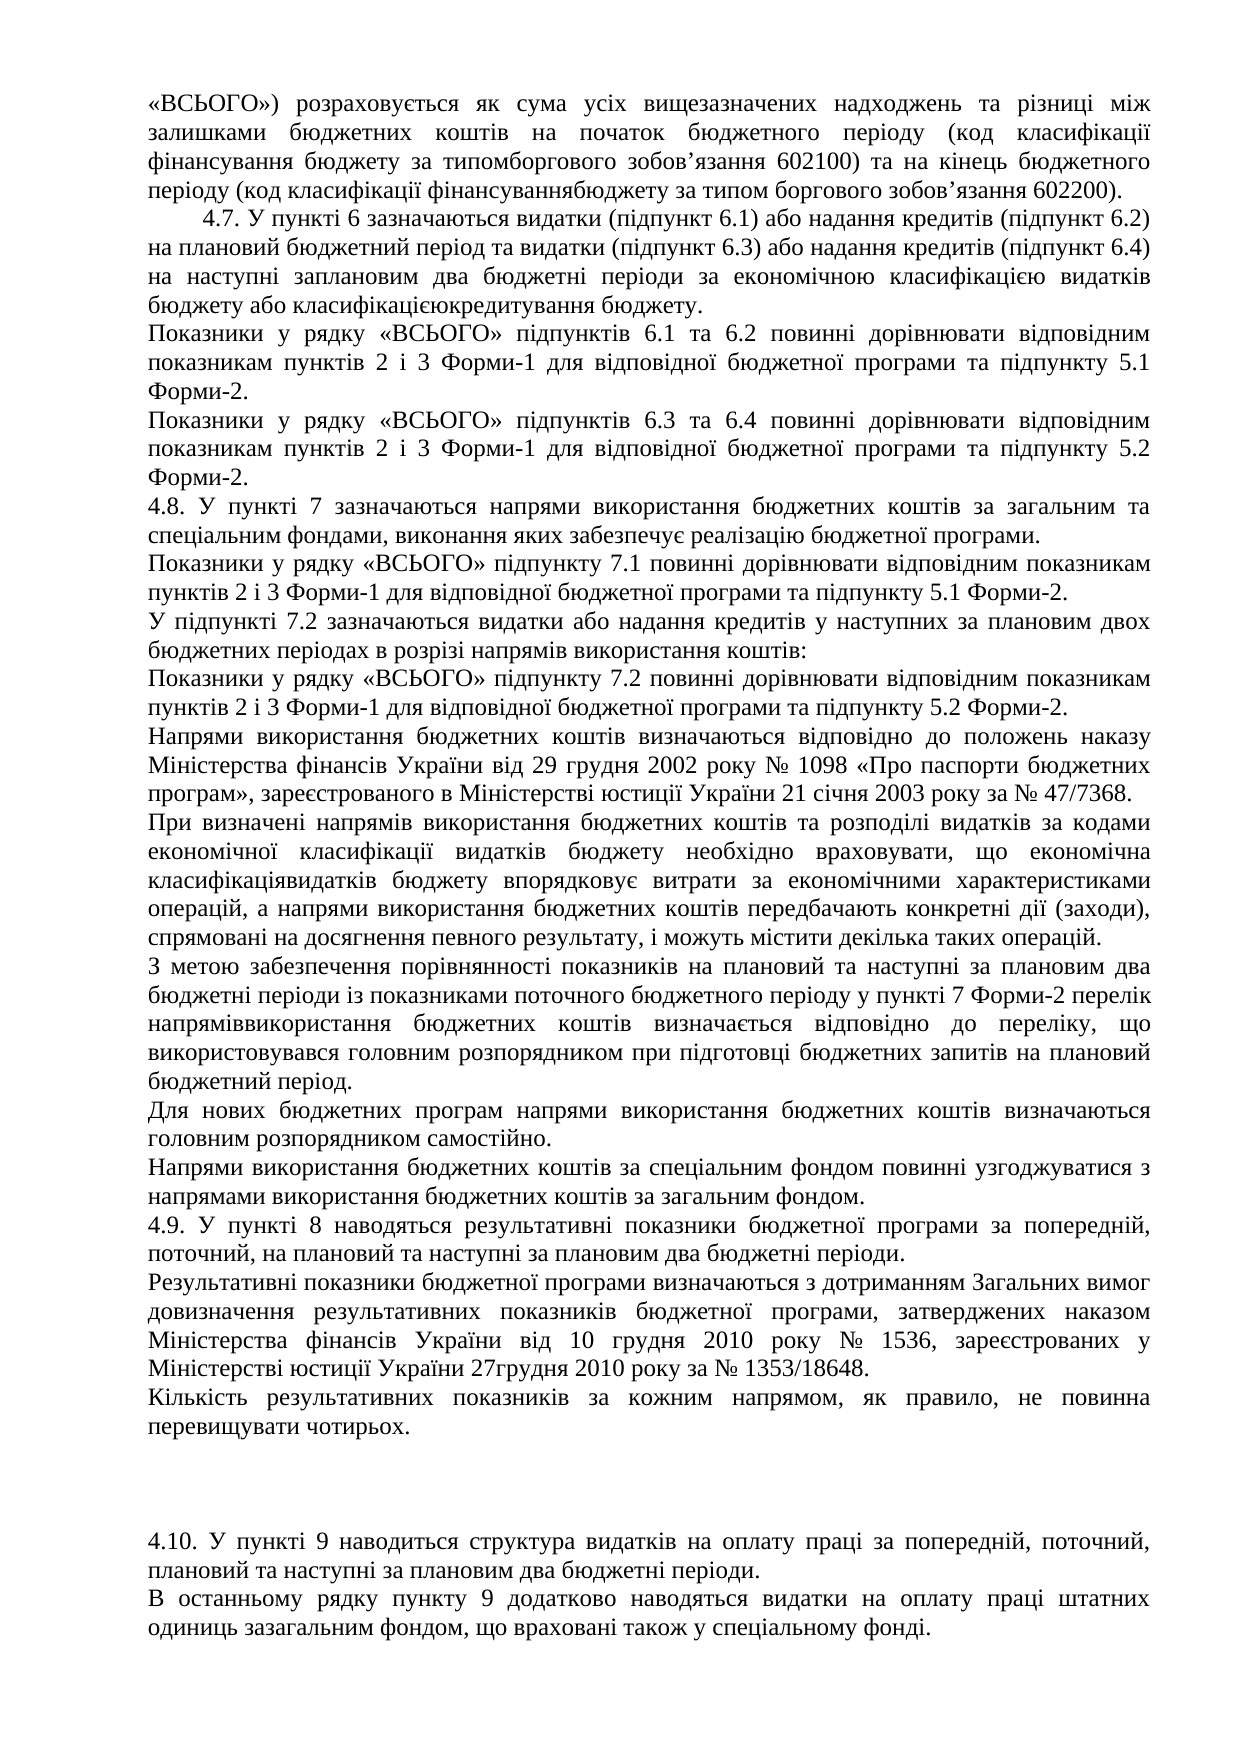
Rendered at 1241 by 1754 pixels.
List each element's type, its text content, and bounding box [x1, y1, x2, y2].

text В останньому рядку пункту 9 додатково наводяться видатки на оплату праці штатних одиниць зазагальним фондом, що враховані також у спеціальному фонді. [148, 1583, 1152, 1641]
text Показники у рядку «ВСЬОГО» підпункту 7.1 повинні дорівнювати відповідним показникам пунктів 2 і 3 Форми-1 для відповідної бюджетної програми та підпункту 5.1 Форми-2. [148, 548, 1152, 606]
text Напрями використання бюджетних коштів за спеціальним фондом повинні узгоджуватися з напрямами використання бюджетних коштів за загальним фондом. [148, 1152, 1152, 1210]
text «ВСЬОГО») розраховується як сума усіх вищезазначених надходжень та різниці між залишками бюджетних коштів на початок бюджетного періоду (код класифікації фінансування бюджету за типомборгового зобов’язання 602100) та на кінець бюджетного періоду (код класифікації фінансуваннябюджету за типом боргового зобов’язання 602200). [148, 88, 1152, 203]
text 4.8. У пункті 7 зазначаються напрями використання бюджетних коштів за загальним та спеціальним фондами, виконання яких забезпечує реалізацію бюджетної програми. [148, 491, 1152, 548]
text Результативні показники бюджетної програми визначаються з дотриманням Загальних вимог довизначення результативних показників бюджетної програми, затверджених наказом Міністерства фінансів України від 10 грудня 2010 року № 1536, зареєстрованих у Міністерстві юстиції України 27грудня 2010 року за № 1353/18648. [148, 1267, 1152, 1382]
text З метою забезпечення порівнянності показників на плановий та наступні за плановим два бюджетні періоди із показниками поточного бюджетного періоду у пункті 7 Форми-2 перелік напряміввикористання бюджетних коштів визначається відповідно до переліку, що використовувався головним розпорядником при підготовці бюджетних запитів на плановий бюджетний період. [148, 951, 1152, 1095]
text У підпункті 7.2 зазначаються видатки або надання кредитів у наступних за плановим двох бюджетних періодах в розрізі напрямів використання коштів: [148, 606, 1152, 663]
text Показники у рядку «ВСЬОГО» підпунктів 6.3 та 6.4 повинні дорівнювати відповідним показникам пунктів 2 і 3 Форми-1 для відповідної бюджетної програми та підпункту 5.2 Форми-2. [148, 405, 1152, 491]
text Показники у рядку «ВСЬОГО» підпунктів 6.1 та 6.2 повинні дорівнювати відповідним показникам пунктів 2 і 3 Форми-1 для відповідної бюджетної програми та підпункту 5.1 Форми-2. [148, 318, 1152, 405]
text 4.10. У пункті 9 наводиться структура видатків на оплату праці за попередній, поточний, плановий та наступні за плановим два бюджетні періоди. [148, 1526, 1152, 1583]
text Для нових бюджетних програм напрями використання бюджетних коштів визначаються головним розпорядником самостійно. [148, 1095, 1152, 1152]
text Кількість результативних показників за кожним напрямом, як правило, не повинна перевищувати чотирьох. [148, 1382, 1152, 1440]
text 4.7. У пункті 6 зазначаються видатки (підпункт 6.1) або надання кредитів (підпункт 6.2) на плановий бюджетний період та видатки (підпункт 6.3) або надання кредитів (підпункт 6.4) на наступні заплановим два бюджетні періоди за економічною класифікацією видатків бюджету або класифікацієюкредитування бюджету. [148, 203, 1152, 318]
text Показники у рядку «ВСЬОГО» підпункту 7.2 повинні дорівнювати відповідним показникам пунктів 2 і 3 Форми-1 для відповідної бюджетної програми та підпункту 5.2 Форми-2. [148, 663, 1152, 721]
text 4.9. У пункті 8 наводяться результативні показники бюджетної програми за попередній, поточний, на плановий та наступні за плановим два бюджетні періоди. [148, 1210, 1152, 1267]
text При визначені напрямів використання бюджетних коштів та розподілі видатків за кодами економічної класифікації видатків бюджету необхідно враховувати, що економічна класифікаціявидатків бюджету впорядковує витрати за економічними характеристиками операцій, а напрями використання бюджетних коштів передбачають конкретні дії (заходи), спрямовані на досягнення певного результату, і можуть містити декілька таких операцій. [148, 807, 1152, 951]
text Напрями використання бюджетних коштів визначаються відповідно до положень наказу Міністерства фінансів України від 29 грудня 2002 року № 1098 «Про паспорти бюджетних програм», зареєстрованого в Міністерстві юстиції України 21 січня 2003 року за № 47/7368. [148, 721, 1152, 807]
